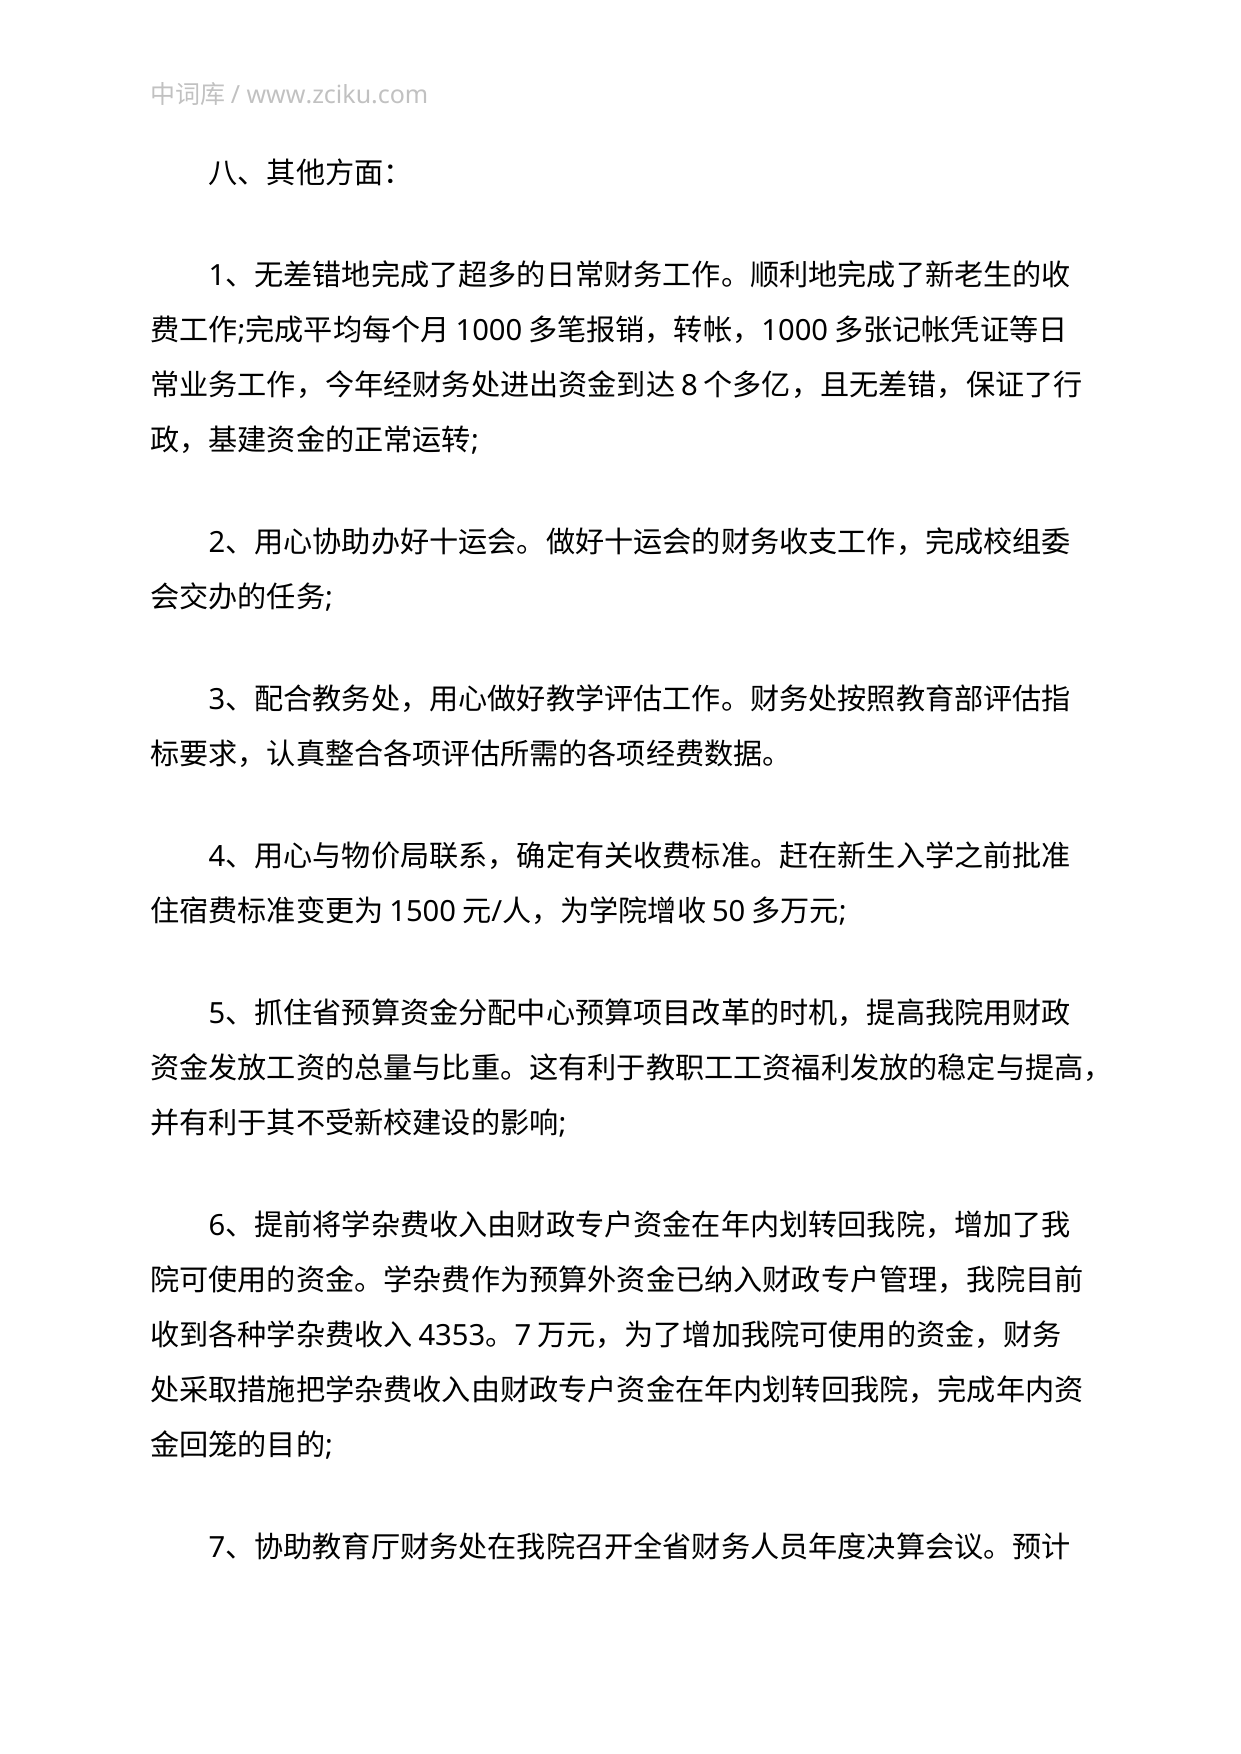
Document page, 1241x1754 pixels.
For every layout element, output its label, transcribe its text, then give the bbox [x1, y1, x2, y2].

text 6、提前将学杂费收入由财政专户资金在年内划转回我院，增加了我院可使用的资金。学杂费作为预算外资金已纳入财政专户管理，我院目前收到各种学杂费收入4353。7万元，为了增加我院可使用的资金，财务处采取措施把学杂费收入由财政专户资金在年内划转回我院，完成年内资金回笼的目的; [150, 1201, 1090, 1463]
text 3、配合教务处，用心做好教学评估工作。财务处按照教育部评估指标要求，认真整合各项评估所需的各项经费数据。 [150, 676, 1090, 773]
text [150, 1523, 1090, 1566]
text 4、用心与物价局联系，确定有关收费标准。赶在新生入学之前批准住宿费标准变更为1500元/人，为学院增收50多万元; [150, 832, 1090, 930]
text 八、其他方面： [150, 150, 1090, 192]
text 5、抓住省预算资金分配中心预算项目改革的时机，提高我院用财政资金发放工资的总量与比重。这有利于教职工工资福利发放的稳定与提高，并有利于其不受新校建设的影响; [150, 989, 1090, 1142]
text 1、无差错地完成了超多的日常财务工作。顺利地完成了新老生的收费工作;完成平均每个月1000多笔报销，转帐，1000多张记帐凭证等日常业务工作，今年经财务处进出资金到达8个多亿，且无差错，保证了行政，基建资金的正常运转; [150, 252, 1090, 459]
text 2、用心协助办好十运会。做好十运会的财务收支工作，完成校组委会交办的任务; [150, 519, 1090, 616]
